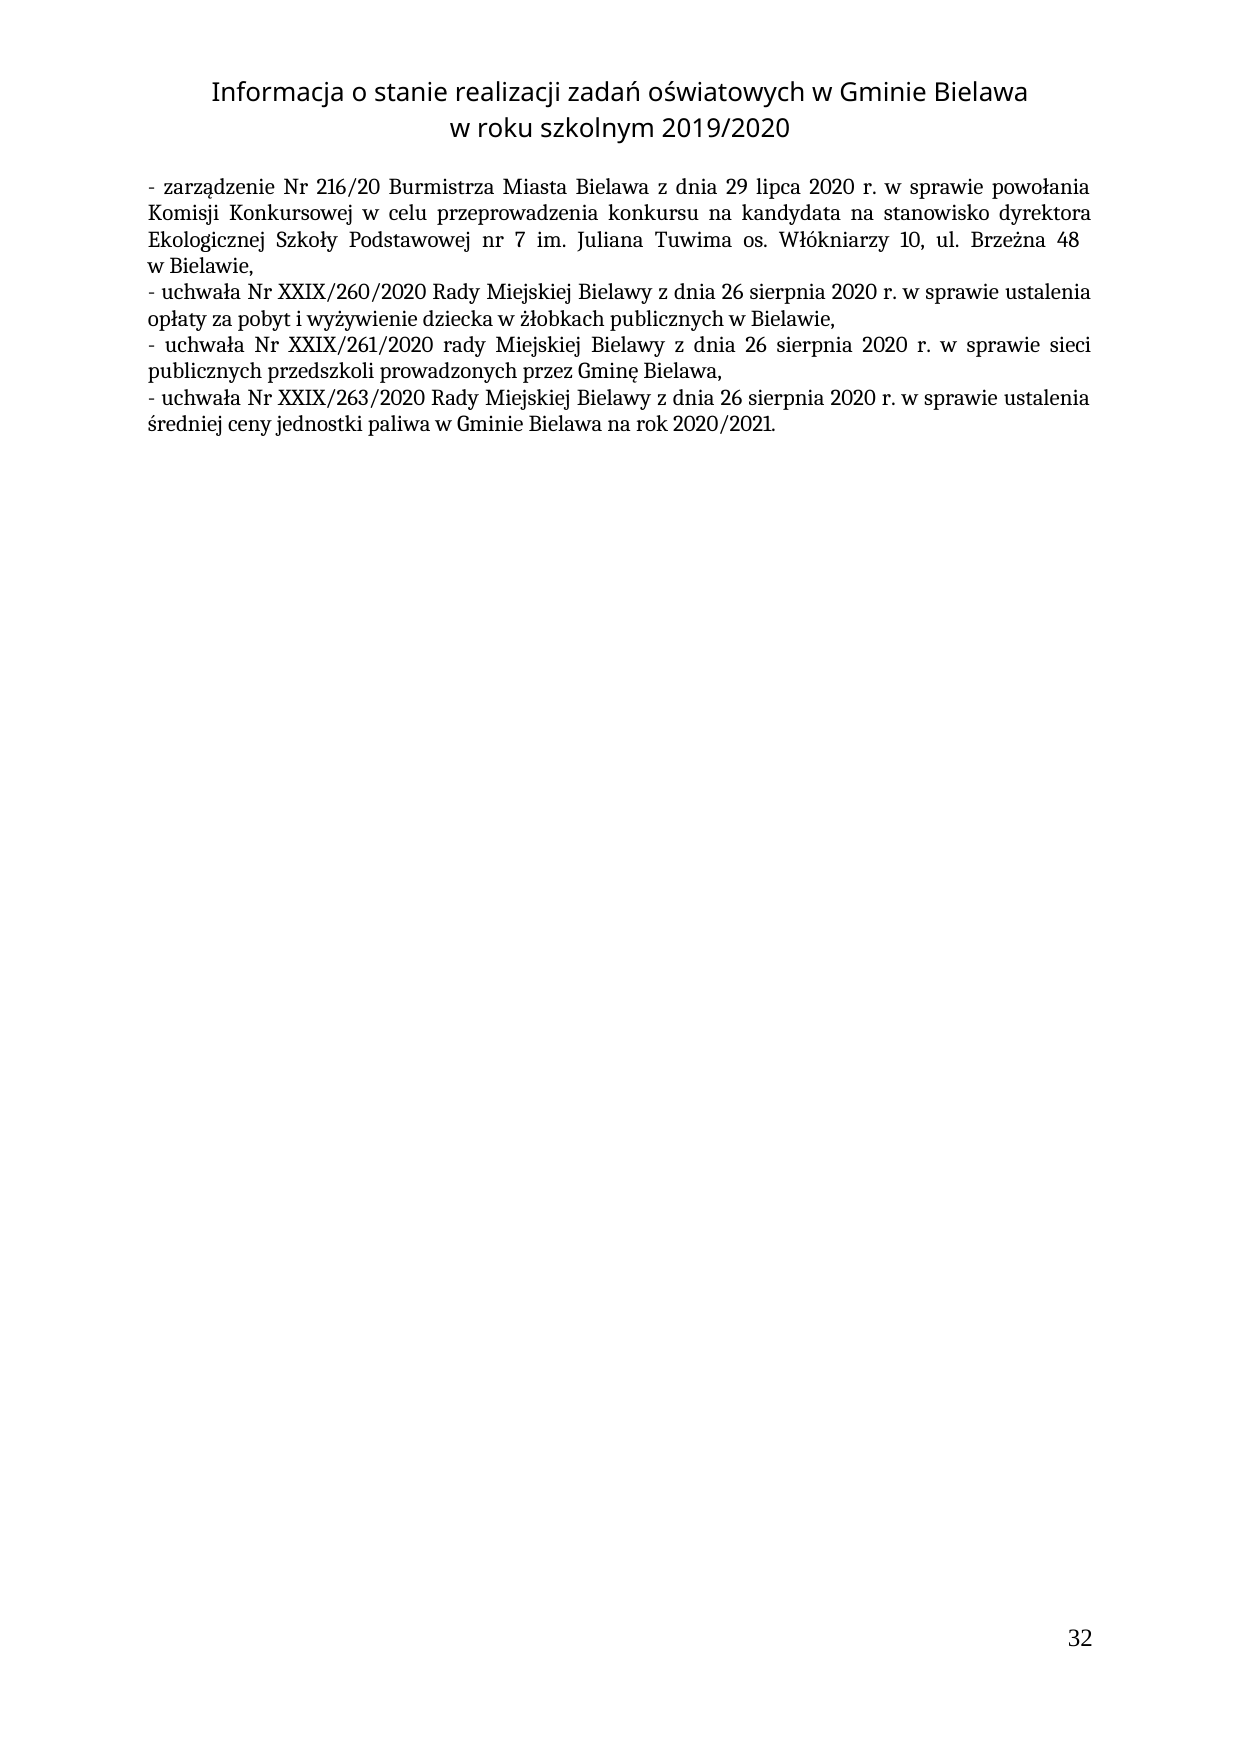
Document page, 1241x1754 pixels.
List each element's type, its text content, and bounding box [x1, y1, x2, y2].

text - zarządzenie Nr 216/20 Burmistrza Miasta Bielawa z dnia 29 lipca 2020 r. w sprawie powołania Komisji Konkursowej w celu przeprowadzenia konkursu na kandydata na stanowisko dyrektora Ekologicznej Szkoły Podstawowej nr 7 im. Juliana Tuwima os. Włókniarzy 10, ul. Brzeżna 48 w Bielawie, [148, 174, 1092, 279]
text - uchwała Nr XXIX/263/2020 Rady Miejskiej Bielawy z dnia 26 sierpnia 2020 r. w sprawie ustalenia średniej ceny jednostki paliwa w Gminie Bielawa na rok 2020/2021. [148, 384, 1092, 437]
text - uchwała Nr XXIX/260/2020 Rady Miejskiej Bielawy z dnia 26 sierpnia 2020 r. w sprawie ustalenia opłaty za pobyt i wyżywienie dziecka w żłobkach publicznych w Bielawie, [148, 279, 1092, 332]
text - uchwała Nr XXIX/261/2020 rady Miejskiej Bielawy z dnia 26 sierpnia 2020 r. w sprawie sieci publicznych przedszkoli prowadzonych przez Gminę Bielawa, [148, 332, 1092, 384]
